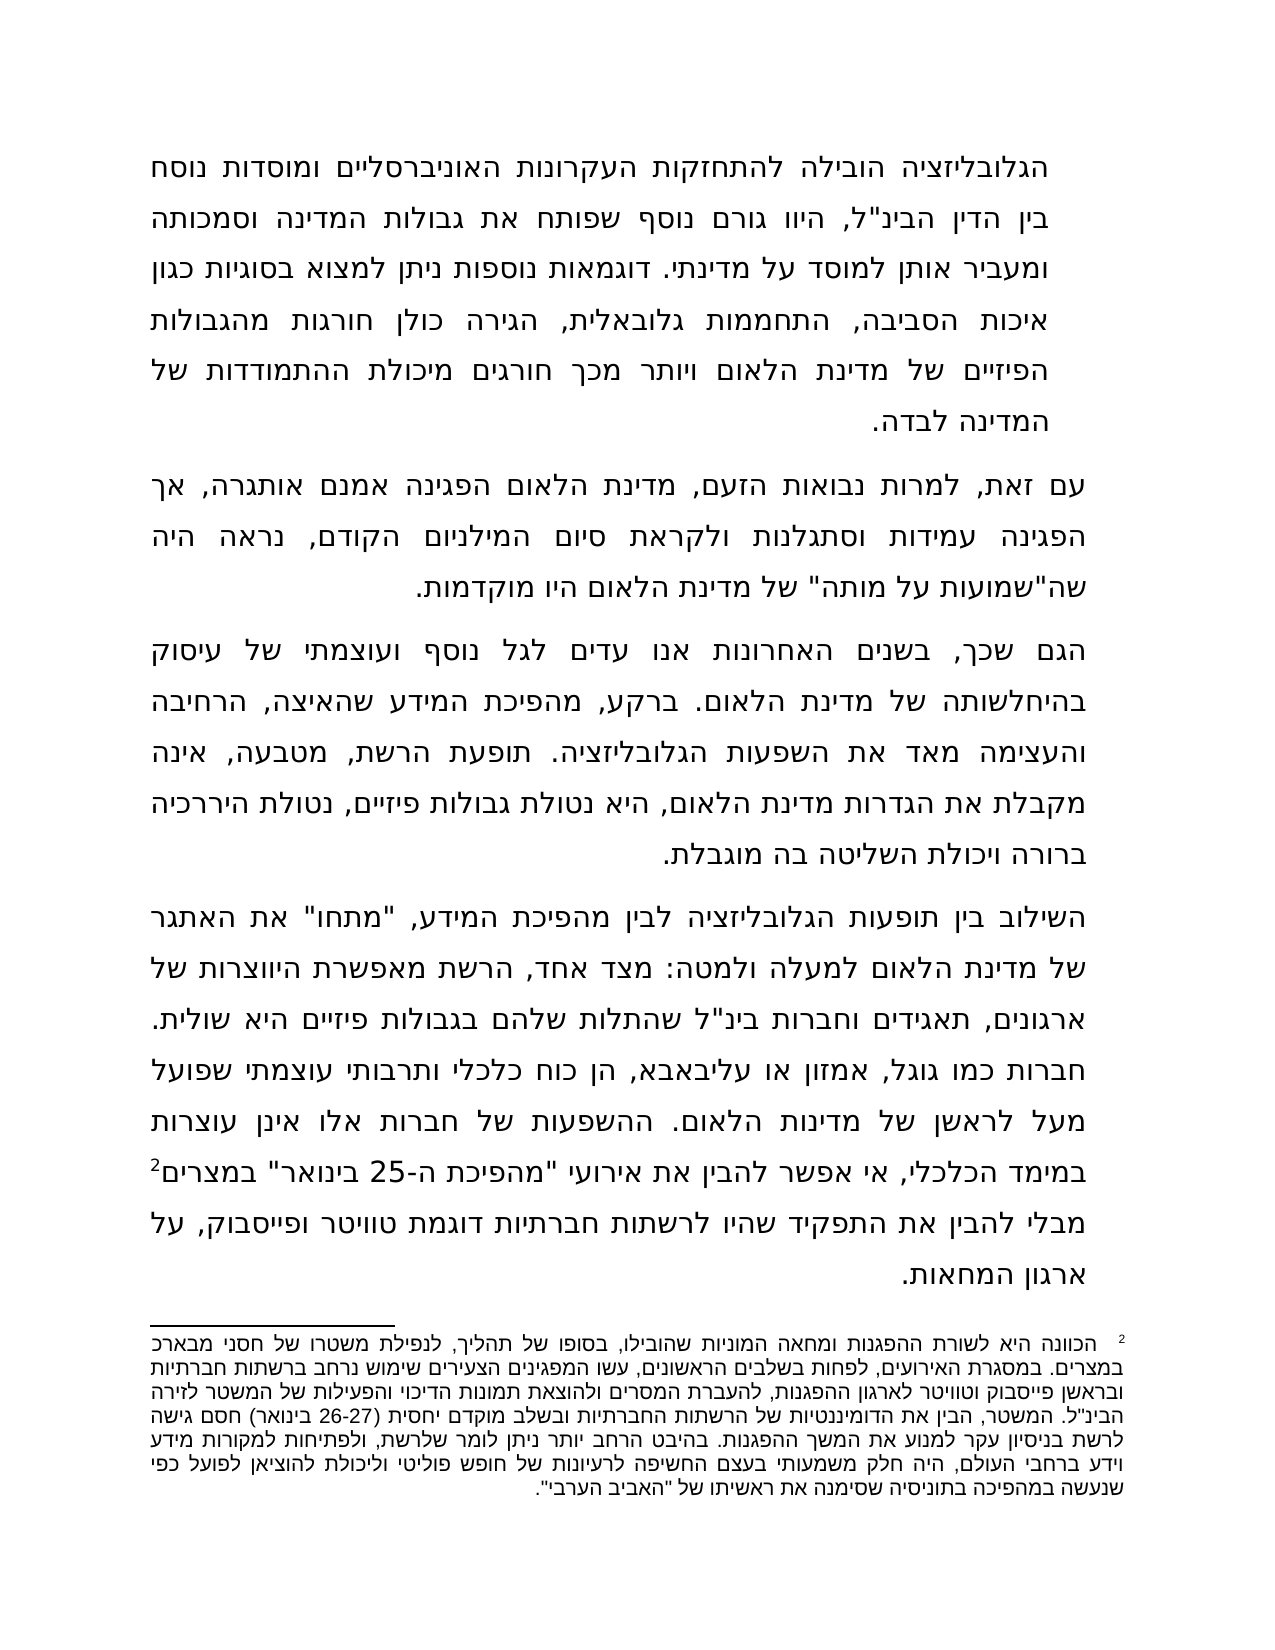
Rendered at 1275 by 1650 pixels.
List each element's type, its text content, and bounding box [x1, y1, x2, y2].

text עם זאת, למרות נבואות הזעם, מדינת הלאום הפגינה אמנם אותגרה, אך הפגינה עמידות וסתגלנות ולקראת סיום המילניום הקודם, נראה היה שה"שמועות על מותה" של מדינת הלאום היו מוקדמות. [150, 468, 1087, 604]
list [150, 150, 1087, 439]
text הגם שכך, בשנים האחרונות אנו עדים לגל נוסף ועוצמתי של עיסוק בהיחלשותה של מדינת הלאום. ברקע, מהפיכת המידע שהאיצה, הרחיבה והעצימה מאד את השפעות הגלובליזציה. תופעת הרשת, מטבעה, אינה מקבלת את הגדרות מדינת הלאום, היא נטולת גבולות פיזיים, נטולת היררכיה ברורה ויכולת השליטה בה מוגבלת. [150, 633, 1087, 871]
text השילוב בין תופעות הגלובליזציה לבין מהפיכת המידע, "מתחו" את האתגר של מדינת הלאום למעלה ולמטה: מצד אחד, הרשת מאפשרת היווצרות של ארגונים, תאגידים וחברות בינ"ל שהתלות שלהם בגבולות פיזיים היא שולית. חברות כמו גוגל, אמזון או עליבאבא, הן כוח כלכלי ותרבותי עוצמתי שפועל מעל לראשן של מדינות הלאום. ההשפעות של חברות אלו אינן עוצרות במימד הכלכלי, אי אפשר להבין את אירועי "מהפיכת ה-25 בינואר" במצרים מבלי להבין את התפקיד שהיו לרשתות חברתיות דוגמת טוויטר ופייסבוק, על ארגון המחאות. [150, 901, 1087, 1291]
